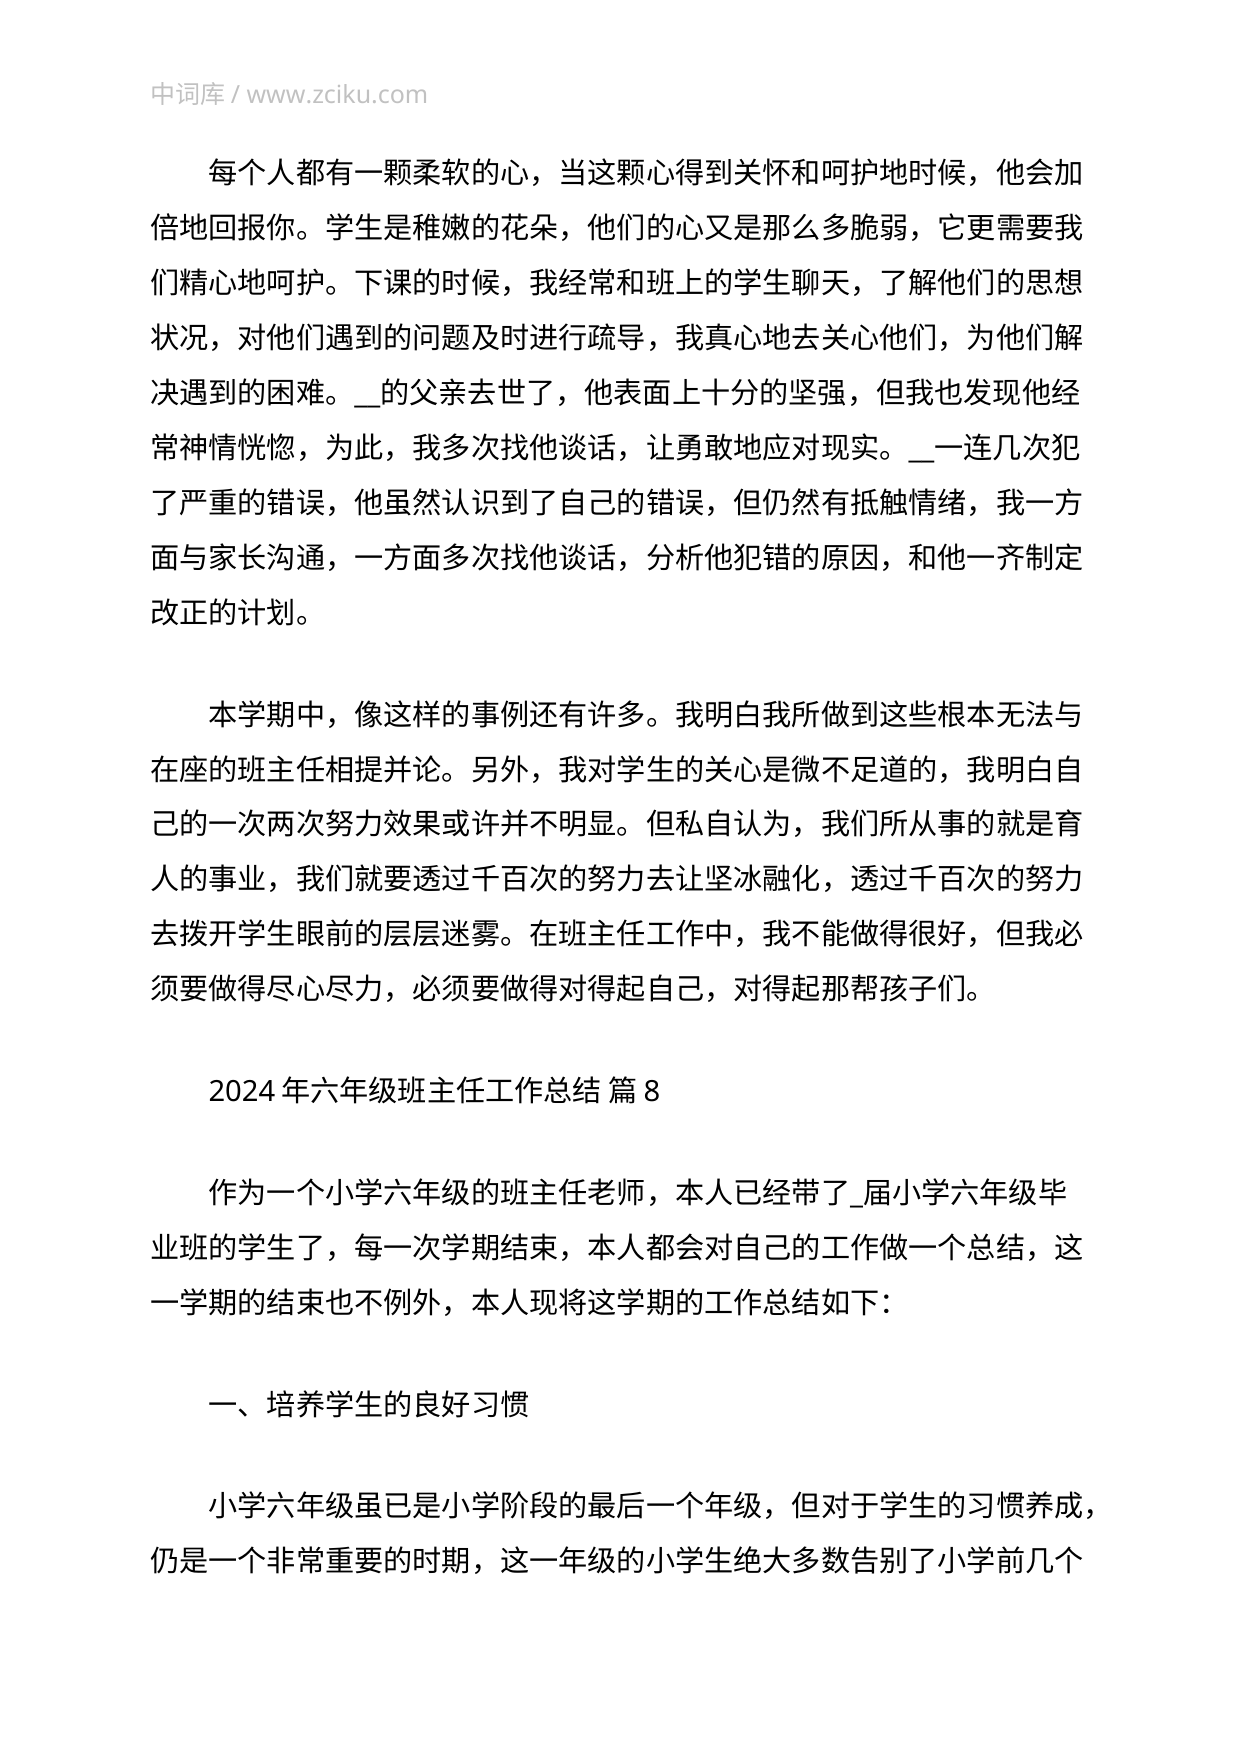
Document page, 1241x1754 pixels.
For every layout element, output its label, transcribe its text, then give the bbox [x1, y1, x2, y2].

text 作为一个小学六年级的班主任老师，本人已经带了_届小学六年级毕业班的学生了，每一次学期结束，本人都会对自己的工作做一个总结，这一学期的结束也不例外，本人现将这学期的工作总结如下： [150, 1169, 1090, 1322]
text 每个人都有一颗柔软的心，当这颗心得到关怀和呵护地时候，他会加倍地回报你。学生是稚嫩的花朵，他们的心又是那么多脆弱，它更需要我们精心地呵护。下课的时候，我经常和班上的学生聊天，了解他们的思想状况，对他们遇到的问题及时进行疏导，我真心地去关心他们，为他们解决遇到的困难。__的父亲去世了，他表面上十分的坚强，但我也发现他经常神情恍惚，为此，我多次找他谈话，让勇敢地应对现实。__一连几次犯了严重的错误，他虽然认识到了自己的错误，但仍然有抵触情绪，我一方面与家长沟通，一方面多次找他谈话，分析他犯错的原因，和他一齐制定改正的计划。 [150, 150, 1090, 632]
text 一、培养学生的良好习惯 [150, 1381, 1090, 1423]
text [150, 1483, 1090, 1580]
text 本学期中，像这样的事例还有许多。我明白我所做到这些根本无法与在座的班主任相提并论。另外，我对学生的关心是微不足道的，我明白自己的一次两次努力效果或许并不明显。但私自认为，我们所从事的就是育人的事业，我们就要透过千百次的努力去让坚冰融化，透过千百次的努力去拨开学生眼前的层层迷雾。在班主任工作中，我不能做得很好，但我必须要做得尽心尽力，必须要做得对得起自己，对得起那帮孩子们。 [150, 691, 1090, 1008]
text 2024年六年级班主任工作总结 篇8 [150, 1067, 1090, 1110]
